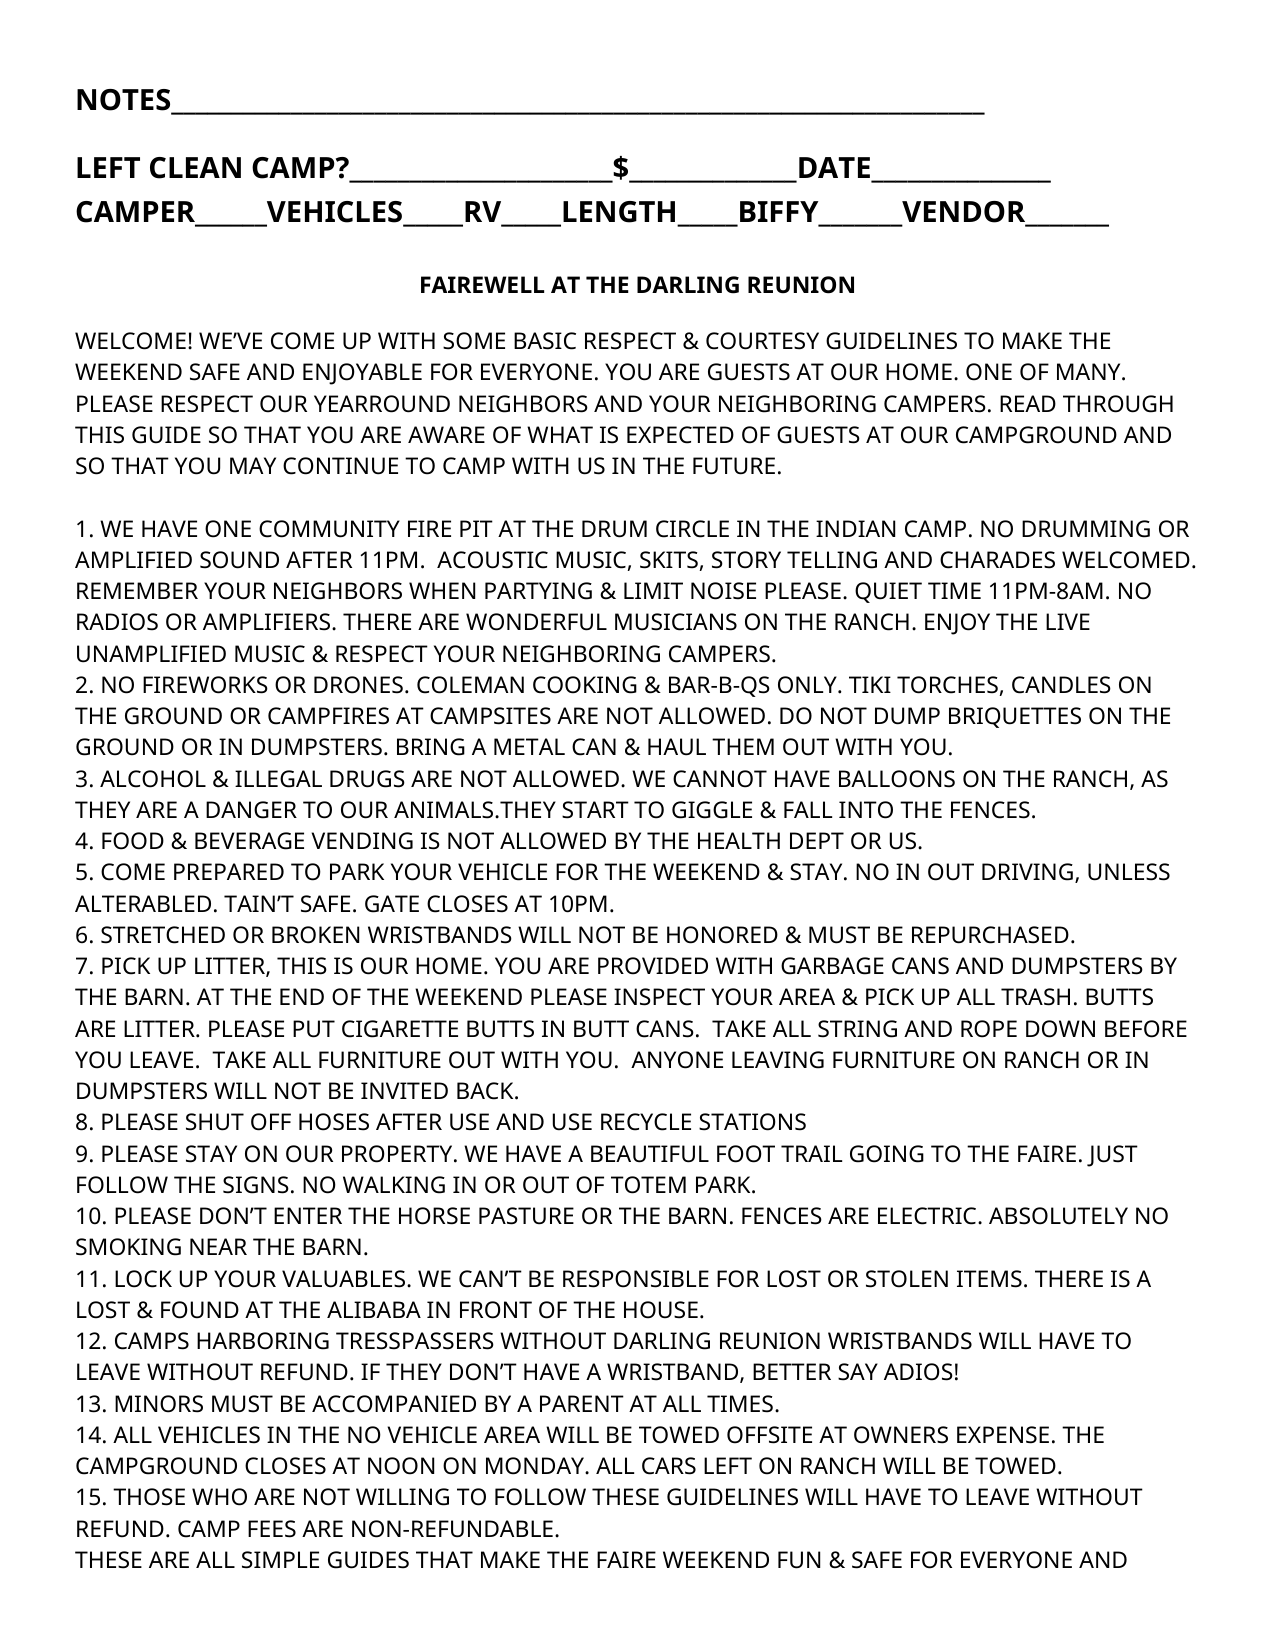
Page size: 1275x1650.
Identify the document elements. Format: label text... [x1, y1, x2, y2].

text 5. COME PREPARED TO PARK YOUR VEHICLE FOR THE WEEKEND & STAY. NO IN OUT DRIVING, UNLESS ALTERABLED. TAIN’T SAFE. GATE CLOSES AT 10PM. [75, 856, 1200, 919]
text WELCOME! WE’VE COME UP WITH SOME BASIC RESPECT & COURTESY GUIDELINES TO MAKE THE WEEKEND SAFE AND ENJOYABLE FOR EVERYONE. YOU ARE GUESTS AT OUR HOME. ONE OF MANY. PLEASE RESPECT OUR YEARROUND NEIGHBORS AND YOUR NEIGHBORING CAMPERS. READ THROUGH THIS GUIDE SO THAT YOU ARE AWARE OF WHAT IS EXPECTED OF GUESTS AT OUR CAMPGROUND AND SO THAT YOU MAY CONTINUE TO CAMP WITH US IN THE FUTURE. [75, 325, 1200, 481]
text 4. FOOD & BEVERAGE VENDING IS NOT ALLOWED BY THE HEALTH DEPT OR US. [75, 825, 1200, 856]
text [75, 75, 1200, 119]
text 7. PICK UP LITTER, THIS IS OUR HOME. YOU ARE PROVIDED WITH GARBAGE CANS AND DUMPSTERS BY THE BARN. AT THE END OF THE WEEKEND PLEASE INSPECT YOUR AREA & PICK UP ALL TRASH. BUTTS ARE LITTER. PLEASE PUT CIGARETTE BUTTS IN BUTT CANS. TAKE ALL STRING AND ROPE DOWN BEFORE YOU LEAVE. TAKE ALL FURNITURE OUT WITH YOU. ANYONE LEAVING FURNITURE ON RANCH OR IN DUMPSTERS WILL NOT BE INVITED BACK. [75, 950, 1200, 1106]
text 15. THOSE WHO ARE NOT WILLING TO FOLLOW THESE GUIDELINES WILL HAVE TO LEAVE WITHOUT REFUND. CAMP FEES ARE NON-REFUNDABLE. [75, 1481, 1200, 1544]
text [75, 1544, 1200, 1575]
text 11. LOCK UP YOUR VALUABLES. WE CAN’T BE RESPONSIBLE FOR LOST OR STOLEN ITEMS. THERE IS A LOST & FOUND AT THE ALIBABA IN FRONT OF THE HOUSE. [75, 1262, 1200, 1325]
text 12. CAMPS HARBORING TRESSPASSERS WITHOUT DARLING REUNION WRISTBANDS WILL HAVE TO LEAVE WITHOUT REFUND. IF THEY DON’T HAVE A WRISTBAND, BETTER SAY ADIOS! [75, 1325, 1200, 1387]
text 14. ALL VEHICLES IN THE NO VEHICLE AREA WILL BE TOWED OFFSITE AT OWNERS EXPENSE. THE CAMPGROUND CLOSES AT NOON ON MONDAY. ALL CARS LEFT ON RANCH WILL BE TOWED. [75, 1419, 1200, 1481]
text 13. MINORS MUST BE ACCOMPANIED BY A PARENT AT ALL TIMES. [75, 1387, 1200, 1419]
text 9. PLEASE STAY ON OUR PROPERTY. WE HAVE A BEAUTIFUL FOOT TRAIL GOING TO THE FAIRE. JUST FOLLOW THE SIGNS. NO WALKING IN OR OUT OF TOTEM PARK. [75, 1137, 1200, 1200]
text 3. ALCOHOL & ILLEGAL DRUGS ARE NOT ALLOWED. WE CANNOT HAVE BALLOONS ON THE RANCH, AS THEY ARE A DANGER TO OUR ANIMALS.THEY START TO GIGGLE & FALL INTO THE FENCES. [75, 762, 1200, 825]
text 6. STRETCHED OR BROKEN WRISTBANDS WILL NOT BE HONORED & MUST BE REPURCHASED. [75, 919, 1200, 950]
text 10. PLEASE DON’T ENTER THE HORSE PASTURE OR THE BARN. FENCES ARE ELECTRIC. ABSOLUTELY NO SMOKING NEAR THE BARN. [75, 1200, 1200, 1262]
text 8. PLEASE SHUT OFF HOSES AFTER USE AND USE RECYCLE STATIONS [75, 1106, 1200, 1137]
text 2. NO FIREWORKS OR DRONES. COLEMAN COOKING & BAR-B-QS ONLY. TIKI TORCHES, CANDLES ON THE GROUND OR CAMPFIRES AT CAMPSITES ARE NOT ALLOWED. DO NOT DUMP BRIQUETTES ON THE GROUND OR IN DUMPSTERS. BRING A METAL CAN & HAUL THEM OUT WITH YOU. [75, 669, 1200, 762]
text FAIREWELL AT THE DARLING REUNION [75, 256, 1200, 300]
text 1. WE HAVE ONE COMMUNITY FIRE PIT AT THE DRUM CIRCLE IN THE INDIAN CAMP. NO DRUMMING OR AMPLIFIED SOUND AFTER 11PM. ACOUSTIC MUSIC, SKITS, STORY TELLING AND CHARADES WELCOMED. REMEMBER YOUR NEIGHBORS WHEN PARTYING & LIMIT NOISE PLEASE. QUIET TIME 11PM-8AM. NO RADIOS OR AMPLIFIERS. THERE ARE WONDERFUL MUSICIANS ON THE RANCH. ENJOY THE LIVE UNAMPLIFIED MUSIC & RESPECT YOUR NEIGHBORING CAMPERS. [75, 512, 1200, 669]
text LEFT CLEAN CAMP?______________________$______________DATE_______________ CAMPER______VEHICLES_____RV_____LENGTH_____BIFFY_______VENDOR_______ [75, 144, 1200, 231]
